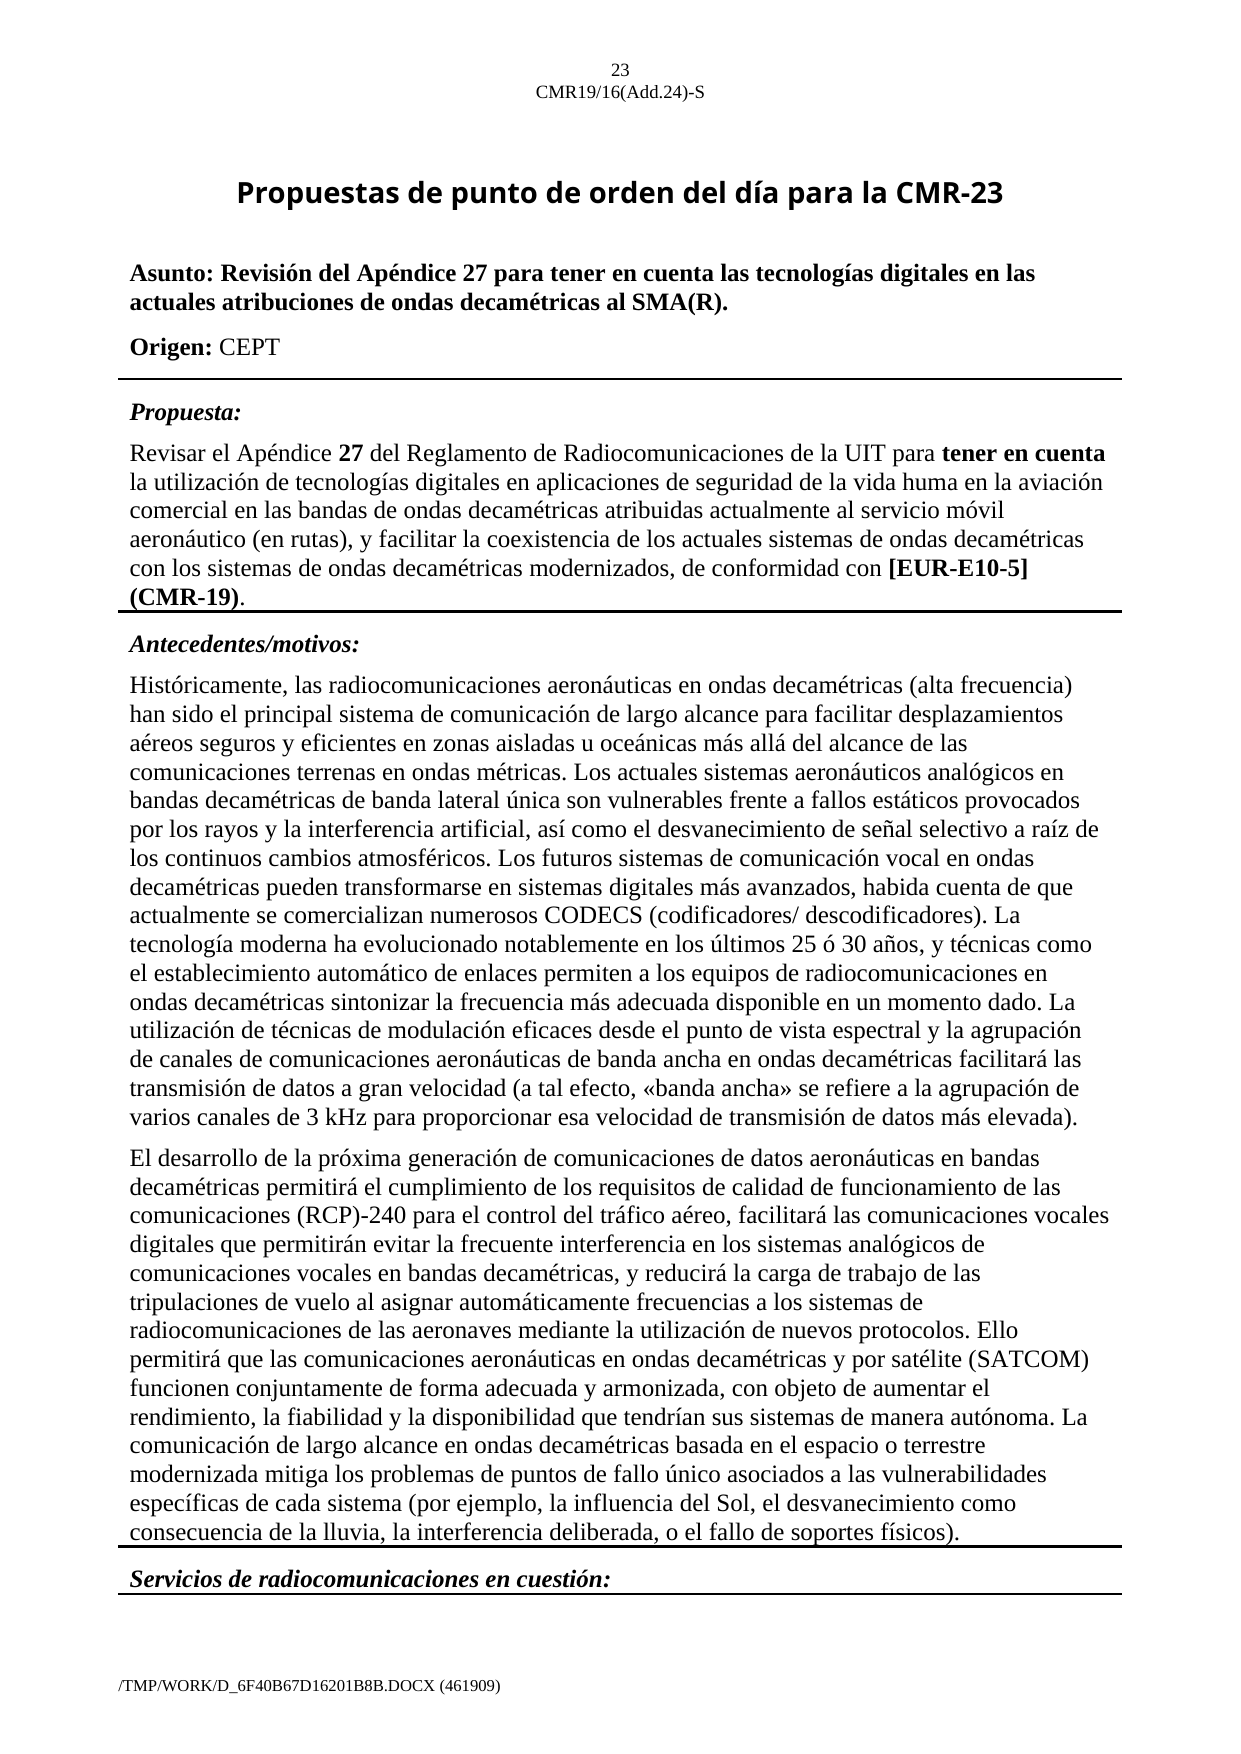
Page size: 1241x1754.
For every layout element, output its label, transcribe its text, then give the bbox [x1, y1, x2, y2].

title Propuestas de punto de orden del día para la CMR-23 [118, 173, 1122, 212]
table_header Asunto: Revisión del Apéndice 27 para tener en cuenta las tecnologías digitales en las actuales atribuciones de ondas decamétricas al SMA(R). [118, 242, 1122, 316]
table_cell Propuesta: Revisar el Apéndice 27 del Reglamento de Radiocomunicaciones de la UIT para tener en cuenta la utilización de tecnologías digitales en aplicaciones de seguridad de la vida huma en la aviación comercial en las bandas de ondas decamétricas atribuidas actualmente al servicio móvil aeronáutico (en rutas), y facilitar la coexistencia de los actuales sistemas de ondas decamétricas con los sistemas de ondas decamétricas modernizados, de conformidad con [EUR-E10-5] (CMR-19). [118, 380, 1122, 610]
table_cell Origen: CEPT [118, 316, 1122, 378]
table_cell Antecedentes/motivos: Históricamente, las radiocomunicaciones aeronáuticas en ondas decamétricas (alta frecuencia) han sido el principal sistema de comunicación de largo alcance para facilitar desplazamientos aéreos seguros y eficientes en zonas aisladas u oceánicas más allá del alcance de las comunicaciones terrenas en ondas métricas. Los actuales sistemas aeronáuticos analógicos en bandas decamétricas de banda lateral única son vulnerables frente a fallos estáticos provocados por los rayos y la interferencia artificial, así como el desvanecimiento de señal selectivo a raíz de los continuos cambios atmosféricos. Los futuros sistemas de comunicación vocal en ondas decamétricas pueden transformarse en sistemas digitales más avanzados, habida cuenta de que actualmente se comercializan numerosos CODECS (codificadores/ descodificadores). La tecnología moderna ha evolucionado notablemente en los últimos 25 ó 30 años, y técnicas como el establecimiento automático de enlaces permiten a los equipos de radiocomunicaciones en ondas decamétricas sintonizar la frecuencia más adecuada disponible en un momento dado. La utilización de técnicas de modulación eficaces desde el punto de vista espectral y la agrupación de canales de comunicaciones aeronáuticas de banda ancha en ondas decamétricas facilitará las transmisión de datos a gran velocidad (a tal efecto, «banda ancha» se refiere a la agrupación de varios canales de 3 kHz para proporcionar esa velocidad de transmisión de datos más elevada). El desarrollo de la próxima generación de comunicaciones de datos aeronáuticas en bandas decamétricas permitirá el cumplimiento de los requisitos de calidad de funcionamiento de las comunicaciones (RCP)-240 para el control del tráfico aéreo, facilitará las comunicaciones vocales digitales que permitirán evitar la frecuente interferencia en los sistemas analógicos de comunicaciones vocales en bandas decamétricas, y reducirá la carga de trabajo de las tripulaciones de vuelo al asignar automáticamente frecuencias a los sistemas de radiocomunicaciones de las aeronaves mediante la utilización de nuevos protocolos. Ello permitirá que las comunicaciones aeronáuticas en ondas decamétricas y por satélite (SATCOM) funcionen conjuntamente de forma adecuada y armonizada, con objeto de aumentar el rendimiento, la fiabilidad y la disponibilidad que tendrían sus sistemas de manera autónoma. La comunicación de largo alcance en ondas decamétricas basada en el espacio o terrestre modernizada mitiga los problemas de puntos de fallo único asociados a las vulnerabilidades específicas de cada sistema (por ejemplo, la influencia del Sol, el desvanecimiento como consecuencia de la lluvia, la interferencia deliberada, o el fallo de soportes físicos). [118, 613, 1122, 1545]
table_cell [118, 1548, 1122, 1593]
